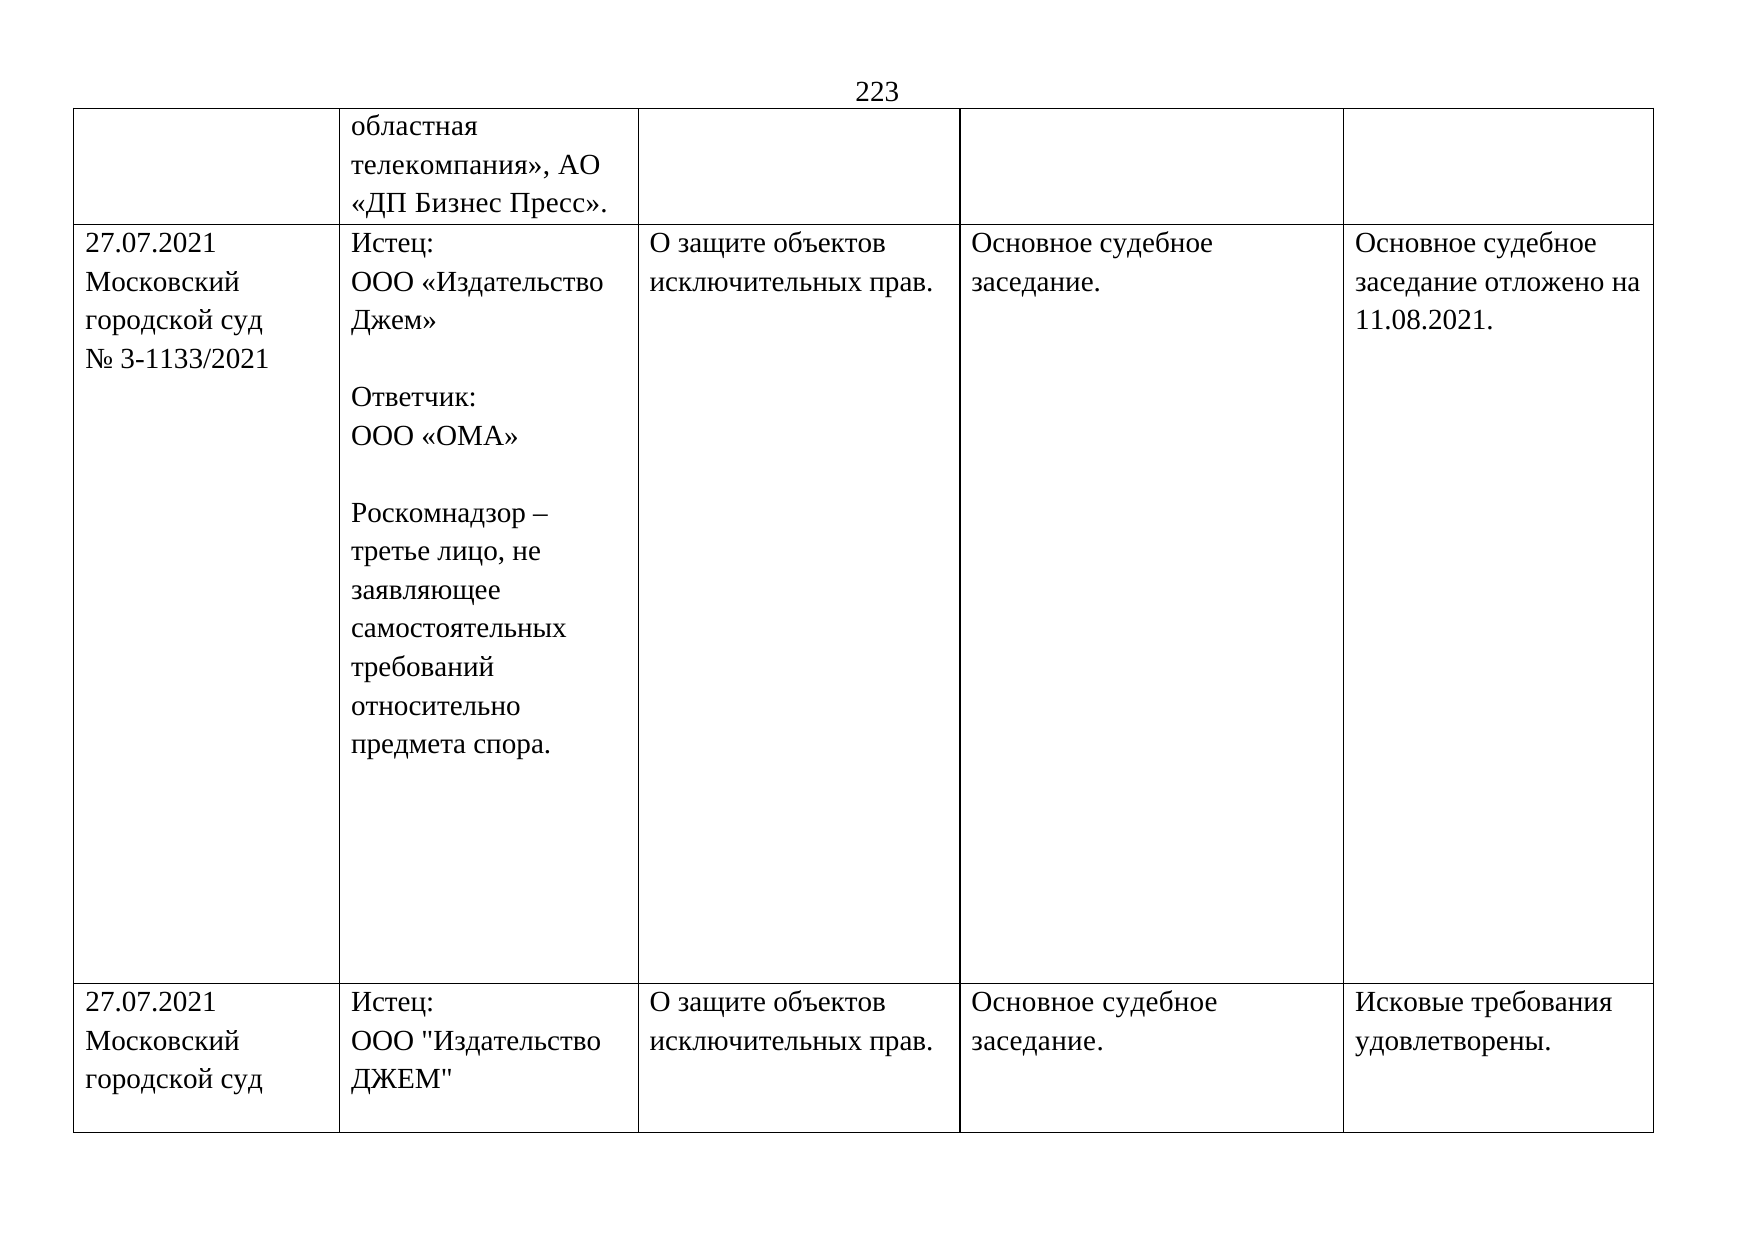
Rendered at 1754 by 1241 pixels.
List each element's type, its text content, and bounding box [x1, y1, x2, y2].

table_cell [340, 109, 638, 224]
table_cell Основное судебное заседание отложено на 11.08.2021. [1344, 225, 1653, 983]
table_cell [961, 984, 1343, 1132]
table_cell 27.07.2021 Московский городской суд № 3-1133/2021 [74, 225, 339, 983]
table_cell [340, 984, 638, 1132]
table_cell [74, 984, 339, 1132]
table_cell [639, 984, 959, 1132]
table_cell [74, 109, 339, 224]
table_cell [1344, 984, 1653, 1132]
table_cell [1344, 109, 1653, 224]
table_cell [639, 109, 959, 224]
table_cell Истец: ООО «Издательство Джем» Ответчик: ООО «ОМА» Роскомнадзор – третье лицо, не заявляющее самостоятельных требований относительно предмета спора. [340, 225, 638, 983]
table_cell О защите объектов исключительных прав. [639, 225, 959, 983]
table_cell Основное судебное заседание. [961, 225, 1343, 983]
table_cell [961, 109, 1343, 224]
